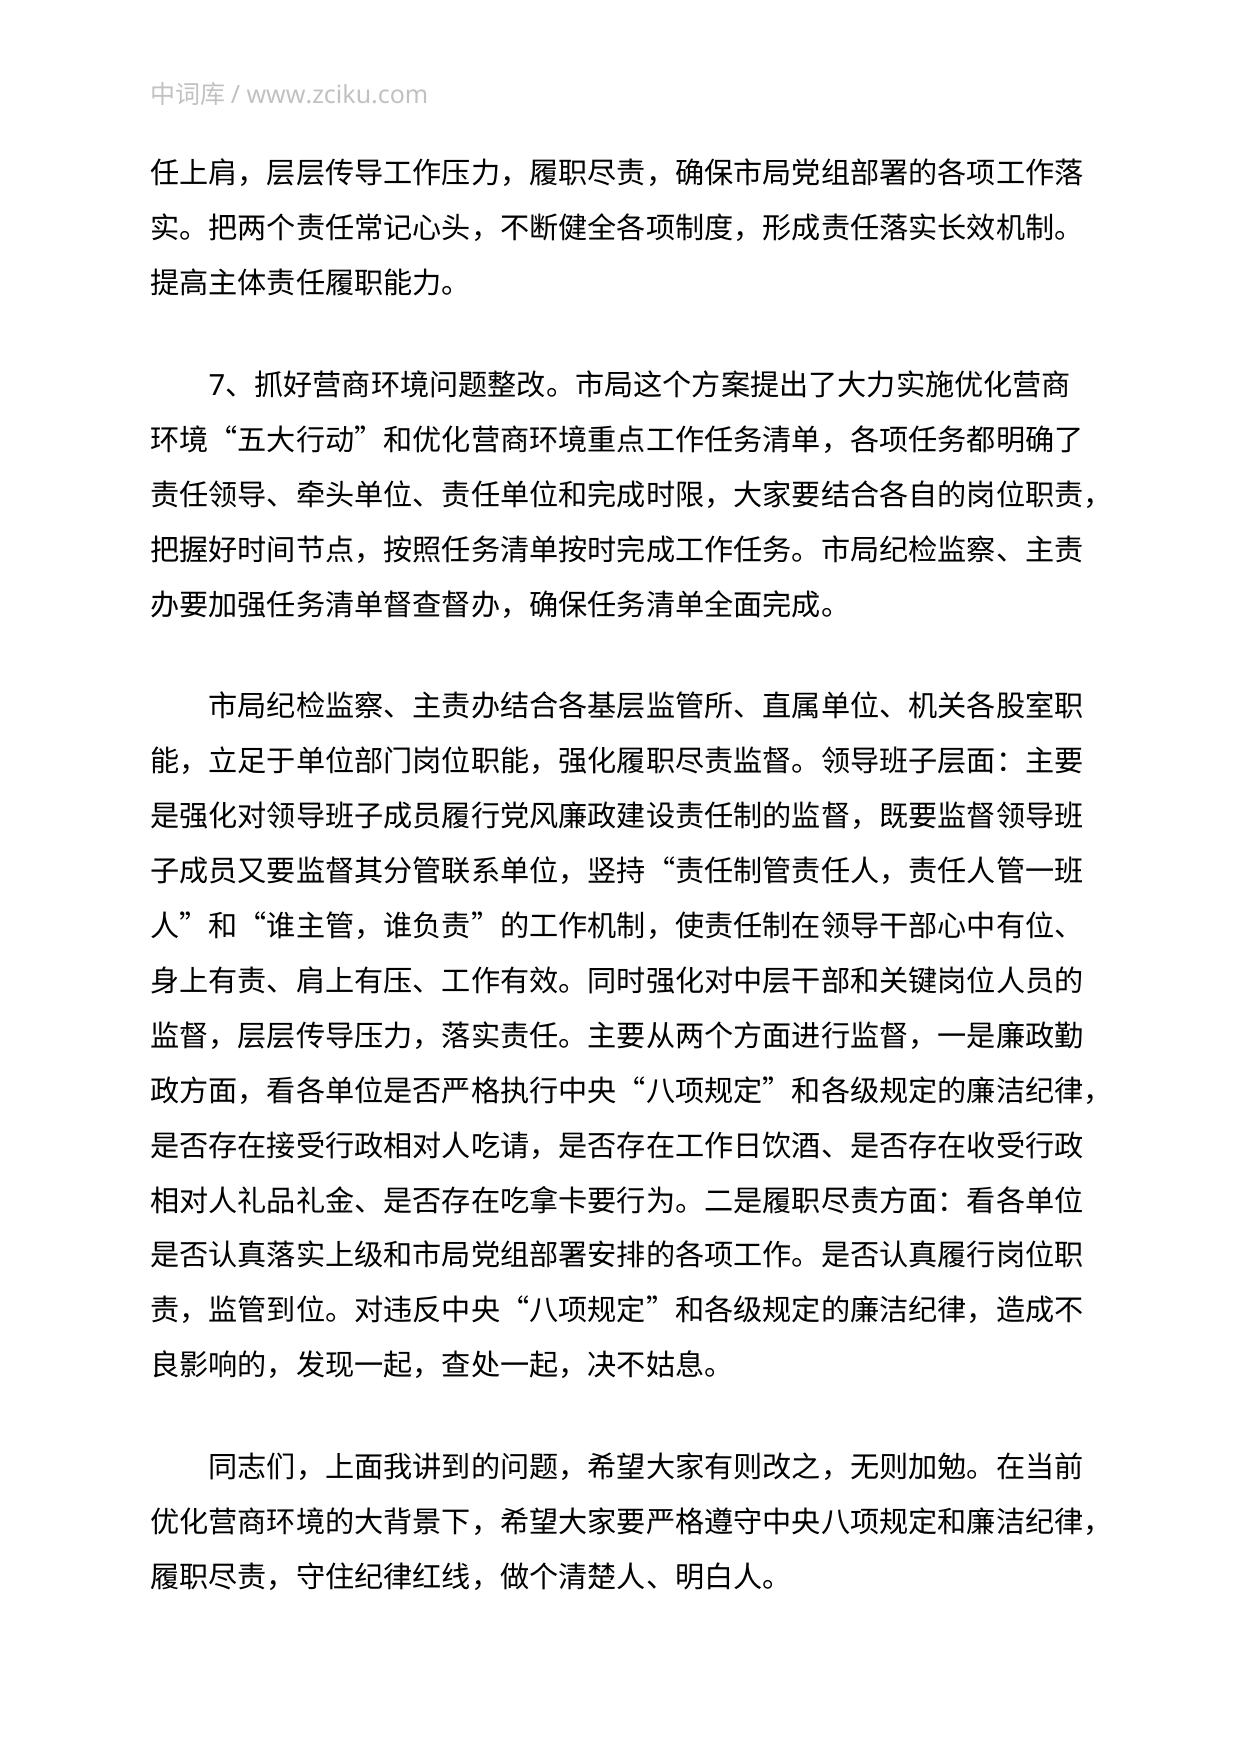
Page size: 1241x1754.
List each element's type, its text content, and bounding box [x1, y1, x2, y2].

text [150, 150, 1090, 302]
text 市局纪检监察、主责办结合各基层监管所、直属单位、机关各股室职能，立足于单位部门岗位职能，强化履职尽责监督。领导班子层面：主要是强化对领导班子成员履行党风廉政建设责任制的监督，既要监督领导班子成员又要监督其分管联系单位，竖持“责任制管责任人，责任人管一班人”和“谁主管，谁负责”的工作机制，使责任制在领导干部心中有位、身上有责、肩上有压、工作有效。同时强化对中层干部和关键岗位人员的监督，层层传导压力，落实责任。主要从两个方面进行监督，一是廉政勤政方面，看各单位是否严格执行中央“八项规定”和各级规定的廉洁纪律，是否存在接受行政相对人吃请，是否存在工作日饮酒、是否存在收受行政相对人礼品礼金、是否存在吃拿卡要行为。二是履职尽责方面：看各单位是否认真落实上级和市局党组部署安排的各项工作。是否认真履行岗位职责，监管到位。对违反中央“八项规定”和各级规定的廉洁纪律，造成不良影响的，发现一起，查处一起，决不姑息。 [150, 683, 1090, 1384]
text 同志们，上面我讲到的问题，希望大家有则改之，无则加勉。在当前优化营商环境的大背景下，希望大家要严格遵守中央八项规定和廉洁纪律，履职尽责，守住纪律红线，做个清楚人、明白人。 [150, 1443, 1090, 1596]
text 7、抓好营商环境问题整改。市局这个方案提出了大力实施优化营商环境“五大行动”和优化营商环境重点工作任务清单，各项任务都明确了责任领导、牵头单位、责任单位和完成时限，大家要结合各自的岗位职责，把握好时间节点，按照任务清单按时完成工作任务。市局纪检监察、主责办要加强任务清单督查督办，确保任务清单全面完成。 [150, 362, 1090, 623]
